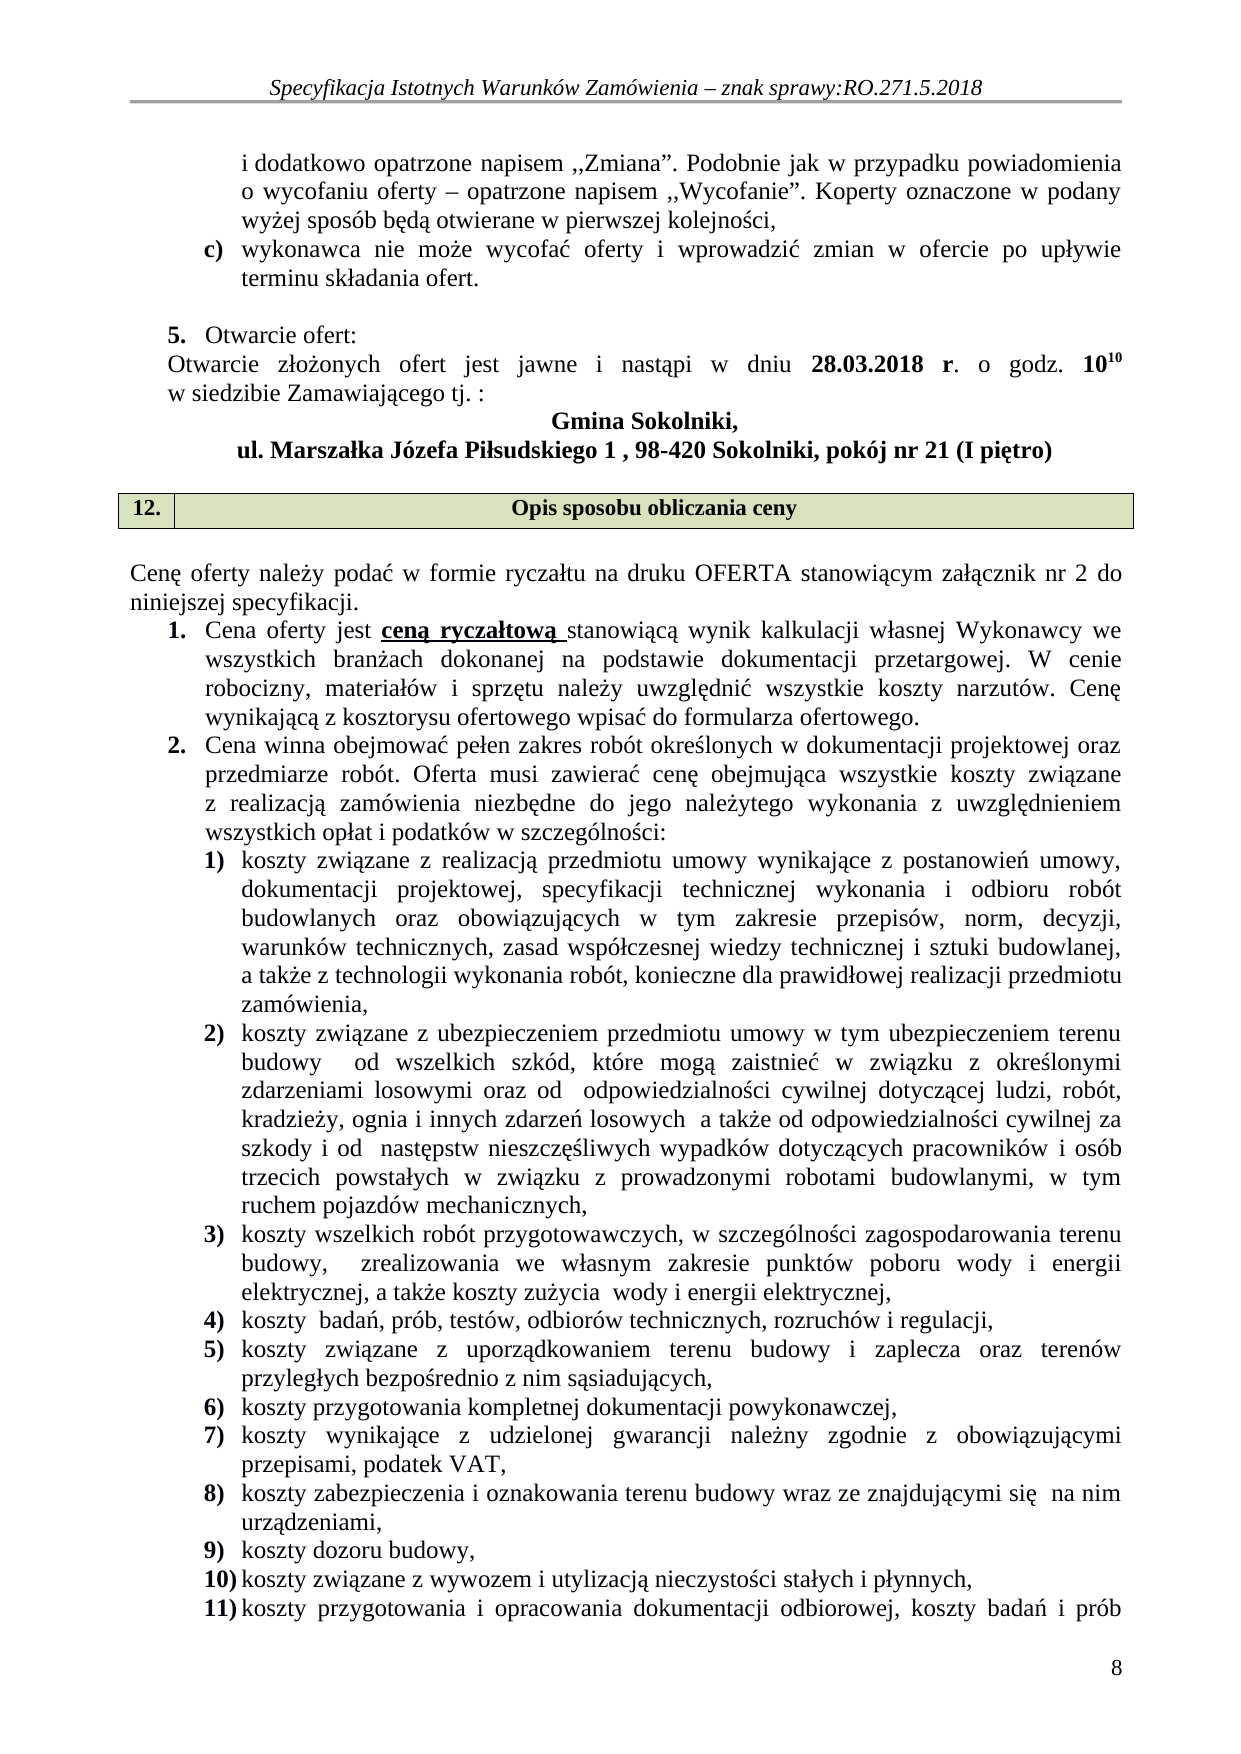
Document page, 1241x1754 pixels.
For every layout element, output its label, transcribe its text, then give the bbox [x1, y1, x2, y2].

list wykonawca nie może wycofać oferty i wprowadzić zmian w ofercie po upływie terminu składania ofert. [204, 234, 1122, 291]
table_header 12. [119, 494, 174, 528]
list koszty związane z ubezpieczeniem przedmiotu umowy w tym ubezpieczeniem terenu budowy od wszelkich szkód, które mogą zaistnieć w związku z określonymi zdarzeniami losowymi oraz od odpowiedzialności cywilnej dotyczącej ludzi, robót, kradzieży, ognia i innych zdarzeń losowych a także od odpowiedzialności cywilnej za szkody i od następstw nieszczęśliwych wypadków dotyczących pracowników i osób trzecich powstałych w związku z prowadzonymi robotami budowlanymi, w tym ruchem pojazdów mechanicznych, [204, 1018, 1122, 1219]
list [204, 148, 1122, 234]
list Cena winna obejmować pełen zakres robót określonych w dokumentacji projektowej oraz przedmiarze robót. Oferta musi zawierać cenę obejmująca wszystkie koszty związane z realizacją zamówienia niezbędne do jego należytego wykonania z uwzględnieniem wszystkich opłat i podatków w szczególności: [167, 730, 1122, 845]
text Otwarcie złożonych ofert jest jawne i nastąpi w dniu 28.03.2018 r. o godz. 1010 w siedzibie Zamawiającego tj. : [167, 349, 1122, 406]
text ul. Marszałka Józefa Piłsudskiego 1 , 98-420 Sokolniki, pokój nr 21 (I piętro) [167, 435, 1122, 464]
list koszty związane z wywozem i utylizacją nieczystości stałych i płynnych, [204, 1564, 1122, 1593]
list koszty związane z uporządkowaniem terenu budowy i zaplecza oraz terenów przyległych bezpośrednio z nim sąsiadujących, [204, 1334, 1122, 1392]
list Otwarcie ofert: [167, 320, 1122, 349]
list koszty związane z realizacją przedmiotu umowy wynikające z postanowień umowy, dokumentacji projektowej, specyfikacji technicznej wykonania i odbioru robót budowlanych oraz obowiązujących w tym zakresie przepisów, norm, decyzji, warunków technicznych, zasad współczesnej wiedzy technicznej i sztuki budowlanej, a także z technologii wykonania robót, konieczne dla prawidłowej realizacji przedmiotu zamówienia, [204, 845, 1122, 1018]
table_header Opis sposobu obliczania ceny [175, 494, 1133, 528]
list koszty dozoru budowy, [204, 1535, 1122, 1564]
text Gmina Sokolniki, [167, 406, 1122, 435]
list koszty przygotowania kompletnej dokumentacji powykonawczej, [204, 1392, 1122, 1420]
list koszty wynikające z udzielonej gwarancji należny zgodnie z obowiązującymi przepisami, podatek VAT, [204, 1420, 1122, 1478]
text Cenę oferty należy podać w formie ryczałtu na druku OFERTA stanowiącym załącznik nr 2 do niniejszej specyfikacji. [130, 558, 1122, 615]
list koszty wszelkich robót przygotowawczych, w szczególności zagospodarowania terenu budowy, zrealizowania we własnym zakresie punktów poboru wody i energii elektrycznej, a także koszty zużycia wody i energii elektrycznej, [204, 1219, 1122, 1305]
list koszty badań, prób, testów, odbiorów technicznych, rozruchów i regulacji, [204, 1305, 1122, 1334]
list Cena oferty jest ceną ryczałtową stanowiącą wynik kalkulacji własnej Wykonawcy we wszystkich branżach dokonanej na podstawie dokumentacji przetargowej. W cenie robocizny, materiałów i sprzętu należy uwzględnić wszystkie koszty narzutów. Cenę wynikającą z kosztorysu ofertowego wpisać do formularza ofertowego. [167, 615, 1122, 730]
list koszty zabezpieczenia i oznakowania terenu budowy wraz ze znajdującymi się na nim urządzeniami, [204, 1478, 1122, 1535]
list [204, 1593, 1122, 1622]
